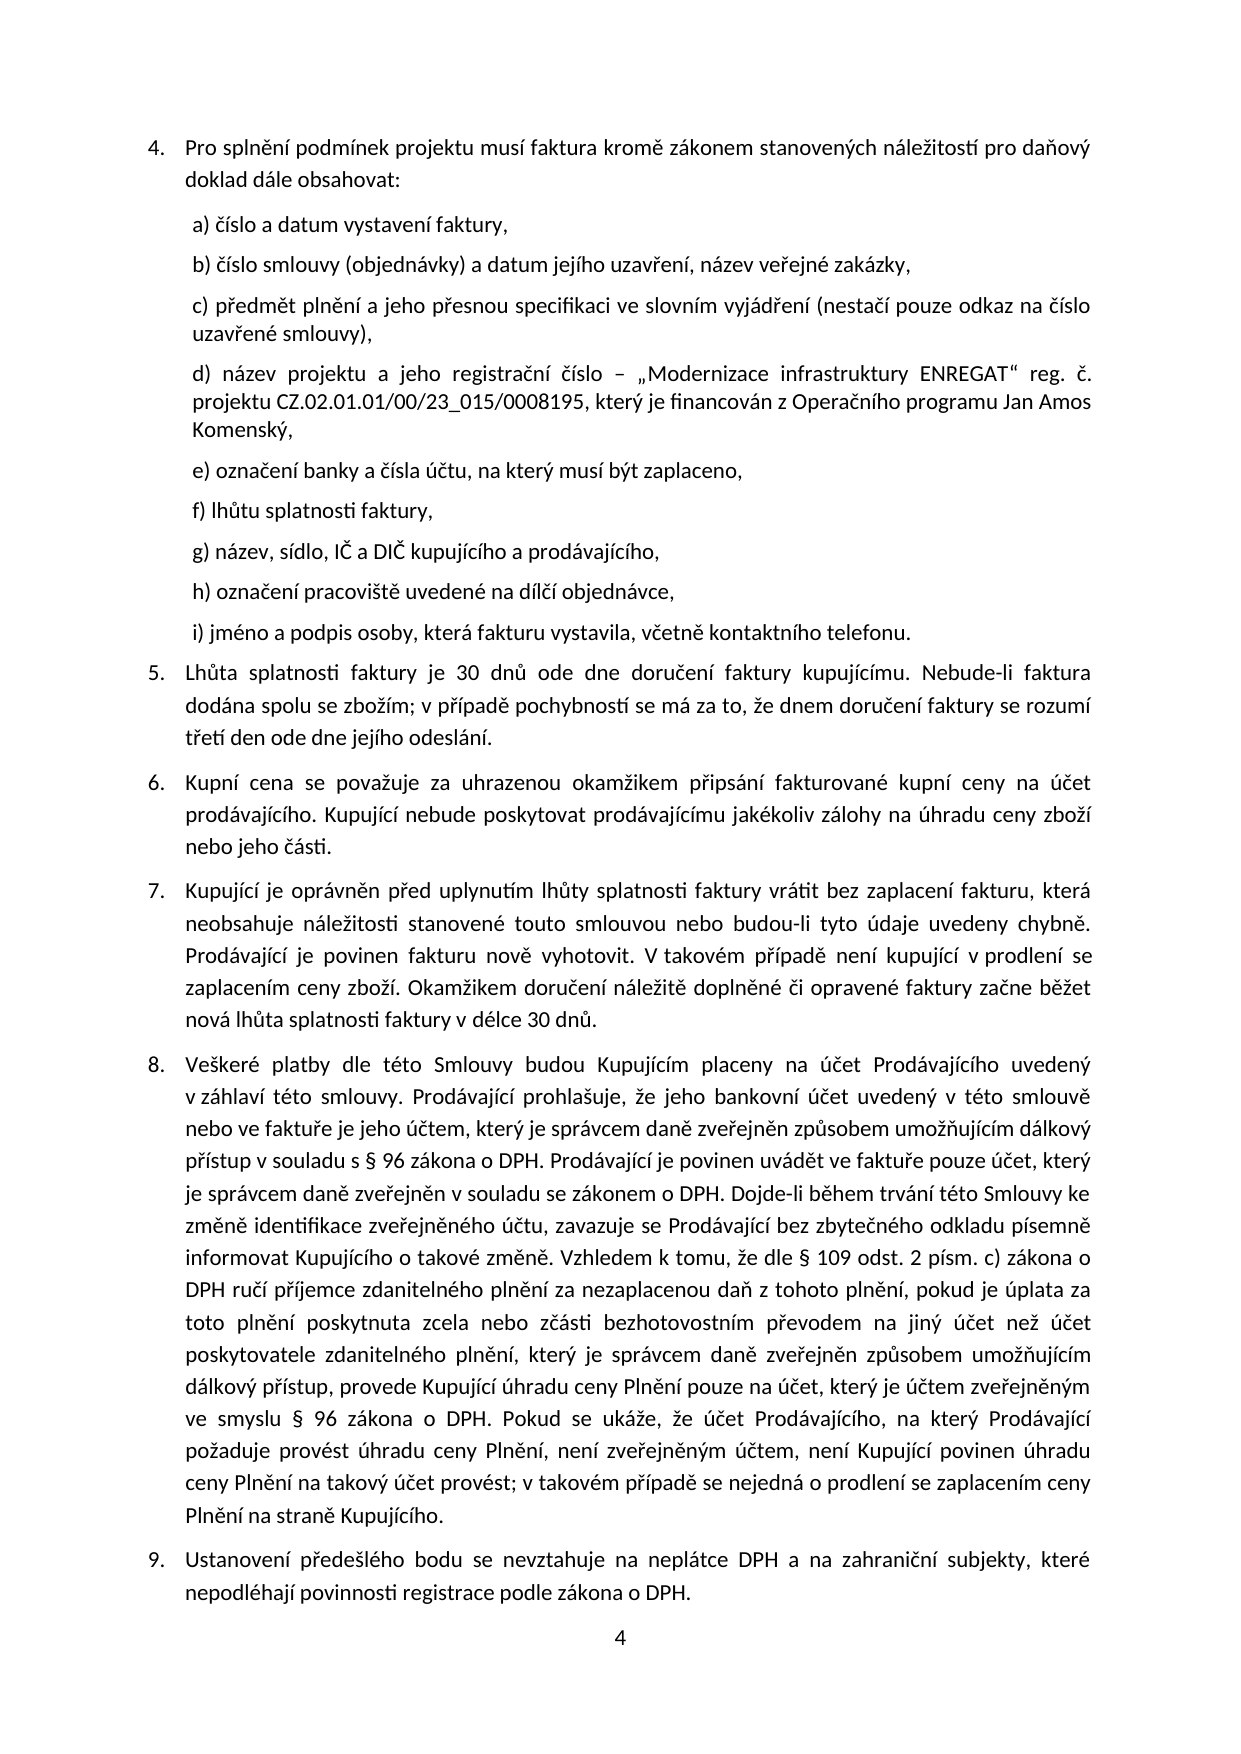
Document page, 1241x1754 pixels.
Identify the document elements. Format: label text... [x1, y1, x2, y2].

text a) číslo a datum vystavení faktury, [192, 210, 1093, 238]
list Kupující je oprávněn před uplynutím lhůty splatnosti faktury vrátit bez zaplacení fakturu, která neobsahuje náležitosti stanovené touto smlouvou nebo budou-li tyto údaje uvedeny chybně. Prodávající je povinen fakturu nově vyhotovit. V takovém případě není kupující v prodlení se zaplacením ceny zboží. Okamžikem doručení náležitě doplněné či opravené faktury začne běžet nová lhůta splatnosti faktury v délce 30 dnů. [148, 877, 1093, 1033]
text b) číslo smlouvy (objednávky) a datum jejího uzavření, název veřejné zakázky, [192, 250, 1093, 278]
text d) název projektu a jeho registrační číslo – „Modernizace infrastruktury ENREGAT“ reg. č. projektu CZ.02.01.01/00/23_015/0008195, který je financován z Operačního programu Jan Amos Komenský, [192, 359, 1093, 443]
text c) předmět plnění a jeho přesnou specifikaci ve slovním vyjádření (nestačí pouze odkaz na číslo uzavřené smlouvy), [192, 291, 1093, 347]
list Lhůta splatnosti faktury je 30 dnů ode dne doručení faktury kupujícímu. Nebude-li faktura dodána spolu se zbožím; v případě pochybností se má za to, že dnem doručení faktury se rozumí třetí den ode dne jejího odeslání. [148, 658, 1093, 751]
list Kupní cena se považuje za uhrazenou okamžikem připsání fakturované kupní ceny na účet prodávajícího. Kupující nebude poskytovat prodávajícímu jakékoliv zálohy na úhradu ceny zboží nebo jeho části. [148, 768, 1093, 860]
text e) označení banky a čísla účtu, na který musí být zaplaceno, [192, 456, 1093, 484]
text i) jméno a podpis osoby, která fakturu vystavila, včetně kontaktního telefonu. [192, 618, 1093, 646]
text f) lhůtu splatnosti faktury, [192, 496, 1093, 524]
text h) označení pracoviště uvedené na dílčí objednávce, [192, 577, 1093, 606]
list Veškeré platby dle této Smlouvy budou Kupujícím placeny na účet Prodávajícího uvedený v záhlaví této smlouvy. Prodávající prohlašuje, že jeho bankovní účet uvedený v této smlouvě nebo ve faktuře je jeho účtem, který je správcem daně zveřejněn způsobem umožňujícím dálkový přístup v souladu s § 96 zákona o DPH. Prodávající je povinen uvádět ve faktuře pouze účet, který je správcem daně zveřejněn v souladu se zákonem o DPH. Dojde-li během trvání této Smlouvy ke změně identifikace zveřejněného účtu, zavazuje se Prodávající bez zbytečného odkladu písemně informovat Kupujícího o takové změně. Vzhledem k tomu, že dle § 109 odst. 2 písm. c) zákona o DPH ručí příjemce zdanitelného plnění za nezaplacenou daň z tohoto plnění, pokud je úplata za toto plnění poskytnuta zcela nebo zčásti bezhotovostním převodem na jiný účet než účet poskytovatele zdanitelného plnění, který je správcem daně zveřejněn způsobem umožňujícím dálkový přístup, provede Kupující úhradu ceny Plnění pouze na účet, který je účtem zveřejněným ve smyslu § 96 zákona o DPH. Pokud se ukáže, že účet Prodávajícího, na který Prodávající požaduje provést úhradu ceny Plnění, není zveřejněným účtem, není Kupující povinen úhradu ceny Plnění na takový účet provést; v takovém případě se nejedná o prodlení se zaplacením ceny Plnění na straně Kupujícího. [148, 1050, 1093, 1529]
list Ustanovení předešlého bodu se nevztahuje na neplátce DPH a na zahraniční subjekty, které nepodléhají povinnosti registrace podle zákona o DPH. [148, 1545, 1093, 1606]
text g) název, sídlo, IČ a DIČ kupujícího a prodávajícího, [192, 537, 1093, 565]
list Pro splnění podmínek projektu musí faktura kromě zákonem stanovených náležitostí pro daňový doklad dále obsahovat: [148, 133, 1093, 193]
